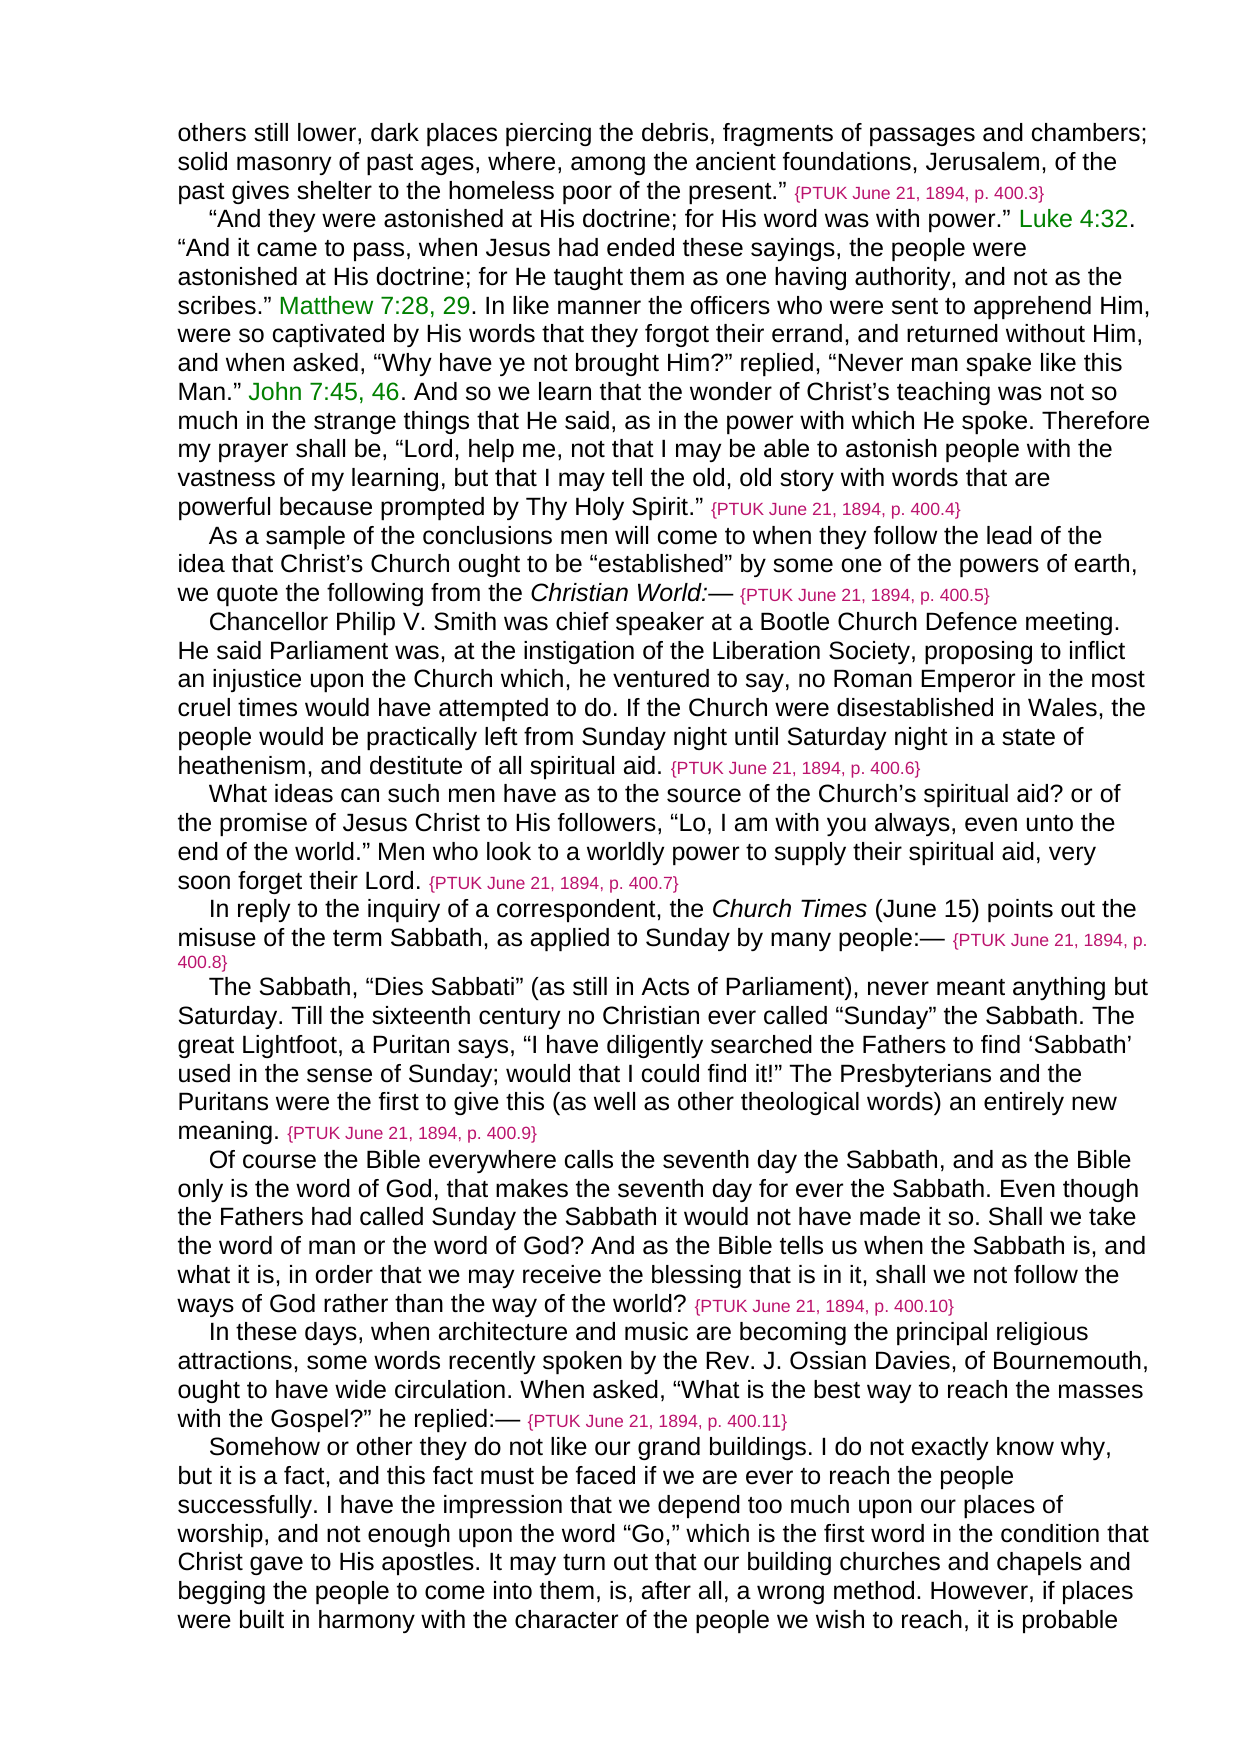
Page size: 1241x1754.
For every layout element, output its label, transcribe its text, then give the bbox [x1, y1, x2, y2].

text As a sample of the conclusions men will come to when they follow the lead of the idea that Christ’s Church ought to be “established” by some one of the powers of earth, we quote the following from the Christian World:— {PTUK June 21, 1894, p. 400.5} [177, 521, 1152, 607]
text Of course the Bible everywhere calls the seventh day the Sabbath, and as the Bible only is the word of God, that makes the seventh day for ever the Sabbath. Even though the Fathers had called Sunday the Sabbath it would not have made it so. Shall we take the word of man or the word of God? And as the Bible tells us when the Sabbath is, and what it is, in order that we may receive the blessing that is in it, shall we not follow the ways of God rather than the way of the world? {PTUK June 21, 1894, p. 400.10} [177, 1145, 1152, 1317]
text The Sabbath, “Dies Sabbati” (as still in Acts of Parliament), never meant anything but Saturday. Till the sixteenth century no Christian ever called “Sunday” the Sabbath. The great Lightfoot, a Puritan says, “I have diligently searched the Fathers to find ‘Sabbath’ used in the sense of Sunday; would that I could find it!” The Presbyterians and the Puritans were the first to give this (as well as other theological words) an entirely new meaning. {PTUK June 21, 1894, p. 400.9} [177, 972, 1152, 1145]
text Chancellor Philip V. Smith was chief speaker at a Bootle Church Defence meeting. He said Parliament was, at the instigation of the Liberation Society, proposing to inflict an injustice upon the Church which, he ventured to say, no Roman Emperor in the most cruel times would have attempted to do. If the Church were disestablished in Wales, the people would be practically left from Sunday night until Saturday night in a state of heathenism, and destitute of all spiritual aid. {PTUK June 21, 1894, p. 400.6} [177, 607, 1152, 779]
text What ideas can such men have as to the source of the Church’s spiritual aid? or of the promise of Jesus Christ to His followers, “Lo, I am with you always, even unto the end of the world.” Men who look to a worldly power to supply their spiritual aid, very soon forget their Lord. {PTUK June 21, 1894, p. 400.7} [177, 779, 1152, 894]
text In these days, when architecture and music are becoming the principal religious attractions, some words recently spoken by the Rev. J. Ossian Davies, of Bournemouth, ought to have wide circulation. When asked, “What is the best way to reach the masses with the Gospel?” he replied:— {PTUK June 21, 1894, p. 400.11} [177, 1317, 1152, 1432]
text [177, 1432, 1152, 1633]
text “And they were astonished at His doctrine; for His word was with power.” Luke 4:32. “And it came to pass, when Jesus had ended these sayings, the people were astonished at His doctrine; for He taught them as one having authority, and not as the scribes.” Matthew 7:28, 29. In like manner the officers who were sent to apprehend Him, were so captivated by His words that they forgot their errand, and returned without Him, and when asked, “Why have ye not brought Him?” replied, “Never man spake like this Man.” John 7:45, 46. And so we learn that the wonder of Christ’s teaching was not so much in the strange things that He said, as in the power with which He spoke. Therefore my prayer shall be, “Lord, help me, not that I may be able to astonish people with the vastness of my learning, but that I may tell the old, old story with words that are powerful because prompted by Thy Holy Spirit.” {PTUK June 21, 1894, p. 400.4} [177, 204, 1152, 521]
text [177, 118, 1152, 204]
text In reply to the inquiry of a correspondent, the Church Times (June 15) points out the misuse of the term Sabbath, as applied to Sunday by many people:— {PTUK June 21, 1894, p. 400.8} [177, 894, 1152, 972]
